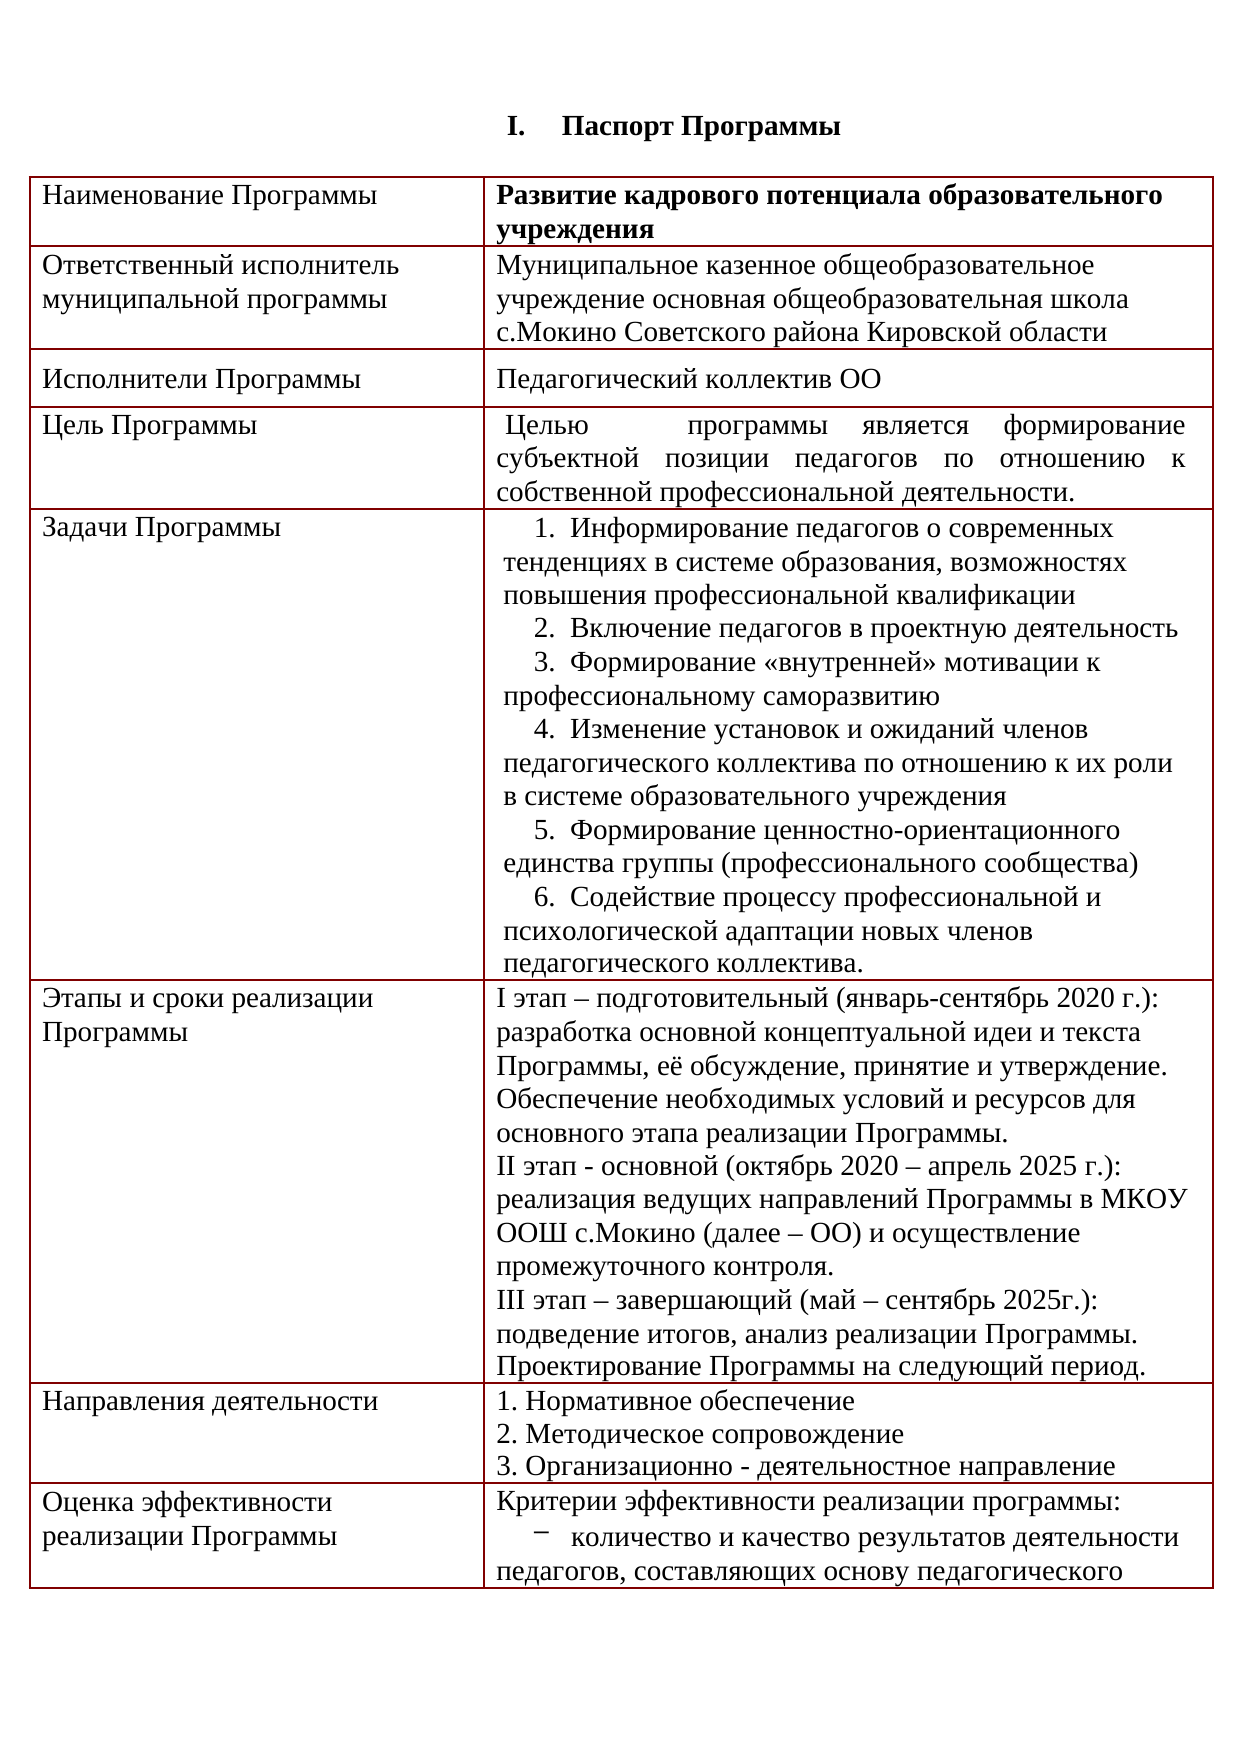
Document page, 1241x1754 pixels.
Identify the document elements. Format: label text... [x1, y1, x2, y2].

picture [533, 1517, 566, 1547]
table_cell Направления деятельности [31, 1384, 483, 1482]
table_cell Этапы и сроки реализации Программы [31, 981, 483, 1382]
table_cell Оценка эффективности реализации Программы [31, 1484, 483, 1587]
table_cell Критерии эффективности реализации программы: количество и качество результатов деятельности педагогов, составляющих основу педагогического [485, 1484, 1212, 1587]
table_header Наименование Программы [31, 178, 483, 245]
table_cell Цель Программы [31, 408, 483, 508]
table_header Развитие кадрового потенциала образовательного учреждения [485, 178, 1212, 245]
table_cell Нормативное обеспечение Методическое сопровождение Организационно - деятельностное направление [485, 1384, 1212, 1482]
table_cell Муниципальное казенное общеобразовательное учреждение основная общеобразовательная школа с.Мокино Советского района Кировской области [485, 247, 1212, 348]
text I. Паспорт Программы [507, 108, 1209, 142]
table_cell Информирование педагогов о современных тенденциях в системе образования, возможностях повышения профессиональной квалификации Включение педагогов в проектную деятельность Формирование «внутренней» мотивации к профессиональному саморазвитию Изменение установок и ожиданий членов педагогического коллектива по отношению к их роли в системе образовательного учреждения Формирование ценностно-ориентационного единства группы (профессионального сообщества) Содействие процессу профессиональной и психологической адаптации новых членов педагогического коллектива. [485, 510, 1212, 978]
table_cell Целью программы является формирование субъектной позиции педагогов по отношению к собственной профессиональной деятельности. [485, 408, 1212, 508]
table_cell Педагогический коллектив ОО [485, 350, 1212, 406]
table_cell Ответственный исполнитель муниципальной программы [31, 247, 483, 348]
table_cell Исполнители Программы [31, 350, 483, 406]
table_cell этап – подготовительный (январь-сентябрь 2020 г.): разработка основной концептуальной идеи и текста Программы, её обсуждение, принятие и утверждение. Обеспечение необходимых условий и ресурсов для основного этапа реализации Программы. этап - основной (октябрь 2020 – апрель 2025 г.): реализация ведущих направлений Программы в МКОУ ООШ с.Мокино (далее – ОО) и осуществление промежуточного контроля. этап – завершающий (май – сентябрь 2025г.): подведение итогов, анализ реализации Программы. Проектирование Программы на следующий период. [485, 981, 1212, 1382]
table_cell Задачи Программы [31, 510, 483, 978]
